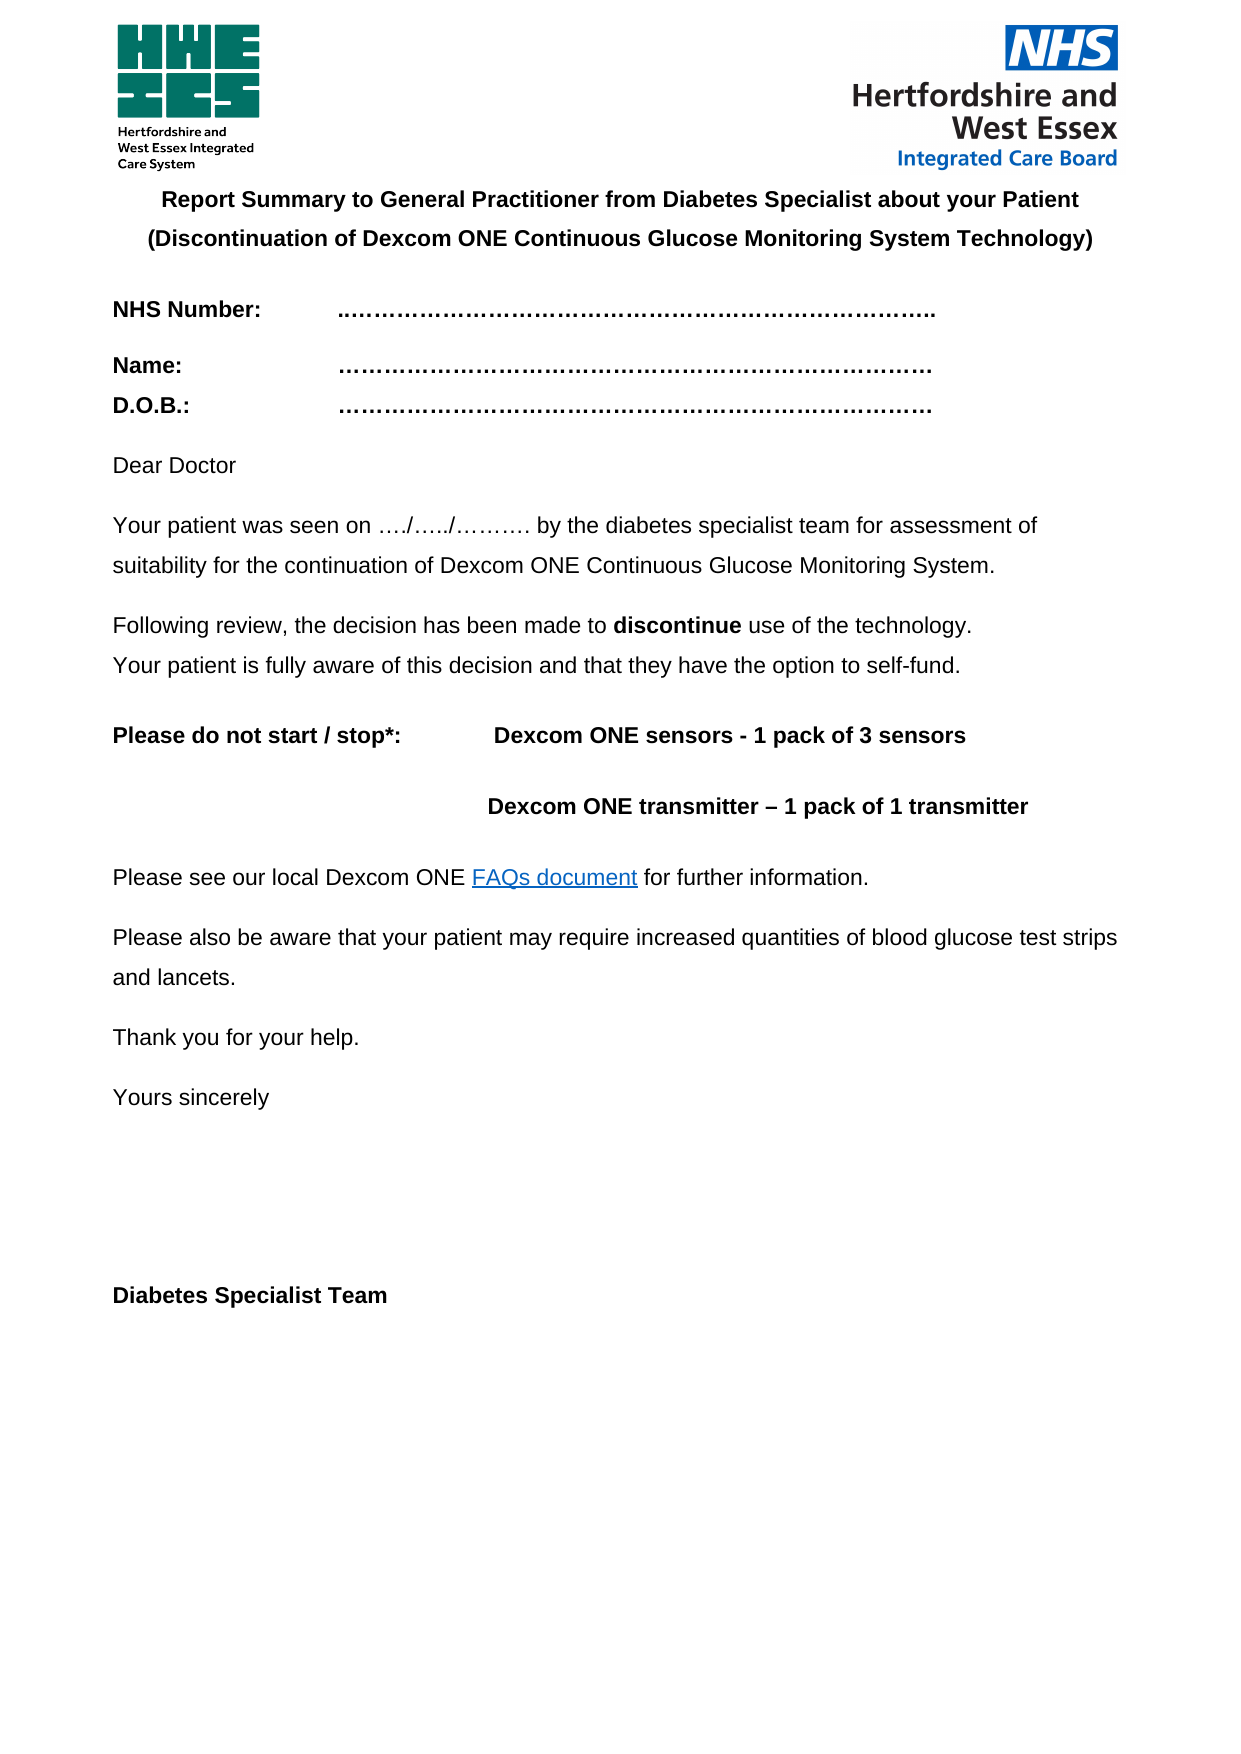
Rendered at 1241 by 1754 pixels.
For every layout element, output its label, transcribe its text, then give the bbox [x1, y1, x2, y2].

text Thank you for your help. [112, 1024, 1128, 1050]
text Following review, the decision has been made to discontinue use of the technology. [112, 612, 1128, 638]
picture [849, 21, 1127, 175]
text Please see our local Dexcom ONE FAQs document for further information. [112, 864, 1128, 890]
text Diabetes Specialist Team [112, 1282, 1128, 1308]
text Name: …………………………………………………………………… [112, 352, 1128, 378]
text NHS Number: ..………………………………………………………………….. [112, 296, 1128, 322]
text Dear Doctor [112, 452, 1128, 478]
text Your patient is fully aware of this decision and that they have the option to self-fund. [112, 652, 1128, 678]
text Please do not start / stop*: Dexcom ONE sensors - 1 pack of 3 sensors [112, 722, 1128, 749]
picture [112, 19, 265, 174]
text Report Summary to General Practitioner from Diabetes Specialist about your Patient (Discontinuation of Dexcom ONE Continuous Glucose Monitoring System Technology) [112, 186, 1128, 252]
text Yours sincerely [112, 1084, 1128, 1111]
text D.O.B.: …………………………………………………………………… [112, 392, 1128, 418]
text Please also be aware that your patient may require increased quantities of blood glucose test strips and lancets. [112, 924, 1128, 990]
text Your patient was seen on …./…../………. by the diabetes specialist team for assessment of suitability for the continuation of Dexcom ONE Continuous Glucose Monitoring System. [112, 512, 1128, 578]
text Dexcom ONE transmitter – 1 pack of 1 transmitter [112, 793, 1128, 819]
